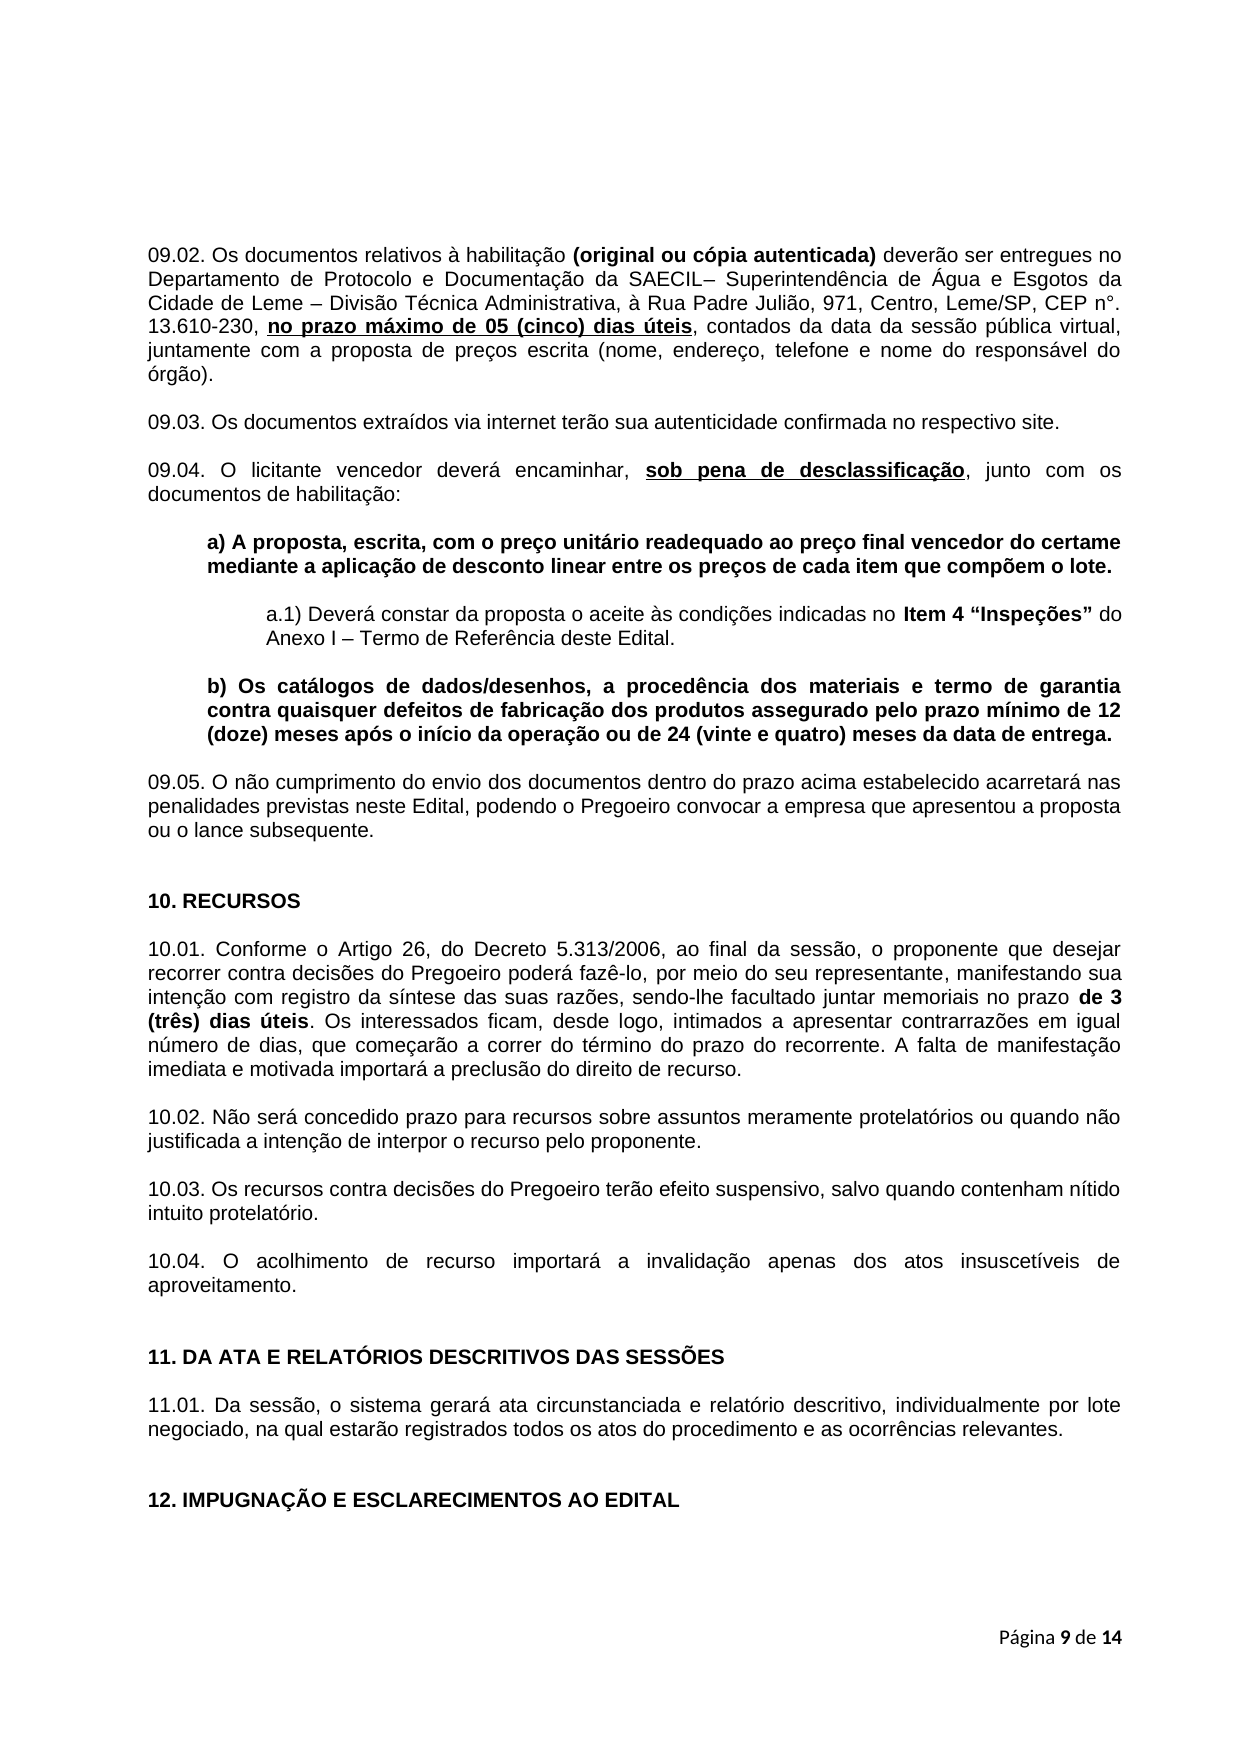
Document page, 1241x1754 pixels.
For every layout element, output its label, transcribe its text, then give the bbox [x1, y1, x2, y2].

text a) A proposta, escrita, com o preço unitário readequado ao preço final vencedor do certame mediante a aplicação de desconto linear entre os preços de cada item que compõem o lote. [207, 530, 1122, 578]
text 10.01. Conforme o Artigo 26, do Decreto 5.313/2006, ao final da sessão, o proponente que desejar recorrer contra decisões do Pregoeiro poderá fazê-lo, por meio do seu representante, manifestando sua intenção com registro da síntese das suas razões, sendo-lhe facultado juntar memoriais no prazo de 3 (três) dias úteis. Os interessados ficam, desde logo, intimados a apresentar contrarrazões em igual número de dias, que começarão a correr do término do prazo do recorrente. A falta de manifestação imediata e motivada importará a preclusão do direito de recurso. [148, 937, 1122, 1081]
text 10.04. O acolhimento de recurso importará a invalidação apenas dos atos insuscetíveis de aproveitamento. [148, 1249, 1122, 1297]
text 10.03. Os recursos contra decisões do Pregoeiro terão efeito suspensivo, salvo quando contenham nítido intuito protelatório. [148, 1177, 1122, 1225]
text 10.02. Não será concedido prazo para recursos sobre assuntos meramente protelatórios ou quando não justificada a intenção de interpor o recurso pelo proponente. [148, 1105, 1122, 1153]
text 09.04. O licitante vencedor deverá encaminhar, sob pena de desclassificação, junto com os documentos de habilitação: [148, 458, 1122, 506]
text 10. RECURSOS [148, 889, 1122, 913]
text 11.01. Da sessão, o sistema gerará ata circunstanciada e relatório descritivo, individualmente por lote negociado, na qual estarão registrados todos os atos do procedimento e as ocorrências relevantes. [148, 1392, 1122, 1440]
text 09.03. Os documentos extraídos via internet terão sua autenticidade confirmada no respectivo site. [148, 410, 1122, 434]
text 09.02. Os documentos relativos à habilitação (original ou cópia autenticada) deverão ser entregues no Departamento de Protocolo e Documentação da SAECIL– Superintendência de Água e Esgotos da Cidade de Leme – Divisão Técnica Administrativa, à Rua Padre Julião, 971, Centro, Leme/SP, CEP n°. 13.610-230, no prazo máximo de 05 (cinco) dias úteis, contados da data da sessão pública virtual, juntamente com a proposta de preços escrita (nome, endereço, telefone e nome do responsável do órgão). [148, 242, 1122, 386]
text 12. IMPUGNAÇÃO E ESCLARECIMENTOS AO EDITAL [148, 1488, 1122, 1512]
text 09.05. O não cumprimento do envio dos documentos dentro do prazo acima estabelecido acarretará nas penalidades previstas neste Edital, podendo o Pregoeiro convocar a empresa que apresentou a proposta ou o lance subsequente. [148, 769, 1122, 841]
text b) Os catálogos de dados/desenhos, a procedência dos materiais e termo de garantia contra quaisquer defeitos de fabricação dos produtos assegurado pelo prazo mínimo de 12 (doze) meses após o início da operação ou de 24 (vinte e quatro) meses da data de entrega. [207, 674, 1122, 746]
text a.1) Deverá constar da proposta o aceite às condições indicadas no Item 4 “Inspeções” do Anexo I – Termo de Referência deste Edital. [266, 602, 1122, 650]
text 11. DA ATA E RELATÓRIOS DESCRITIVOS DAS SESSÕES [148, 1344, 1122, 1368]
